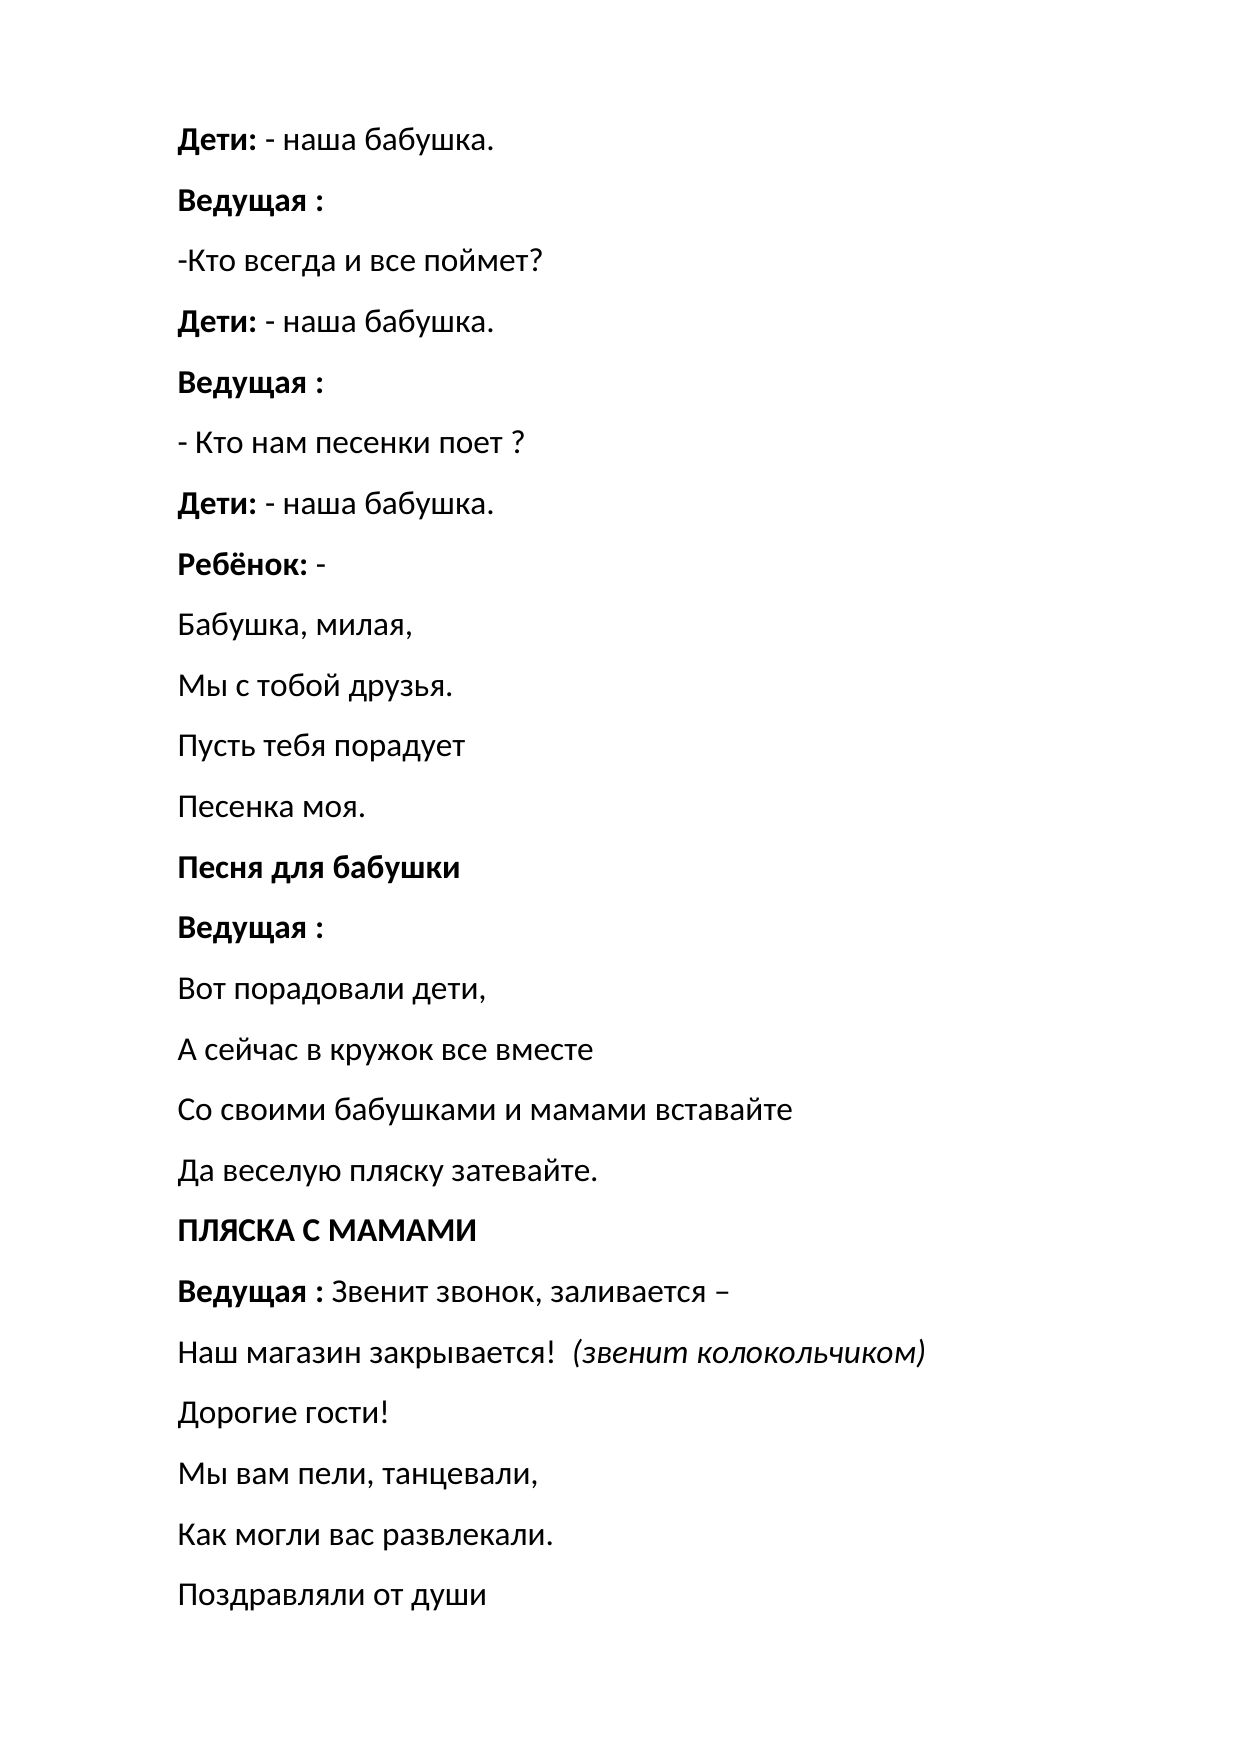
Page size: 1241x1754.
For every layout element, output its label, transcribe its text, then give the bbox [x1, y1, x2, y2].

text -Кто всегда и все поймет? [177, 239, 1152, 280]
text Ведущая : [177, 906, 1152, 947]
text Ведущая : [177, 179, 1152, 219]
text Наш магазин закрывается! (звенит колокольчиком) [177, 1331, 1152, 1371]
text Пусть тебя порадует [177, 724, 1152, 765]
text Песенка моя. [177, 785, 1152, 826]
text Дети: - наша бабушка. [177, 118, 1152, 159]
text Со своими бабушками и мамами вставайте [177, 1088, 1152, 1129]
text Мы с тобой друзья. [177, 664, 1152, 704]
text Мы вам пели, танцевали, [177, 1452, 1152, 1493]
text ПЛЯСКА С МАМАМИ [177, 1209, 1152, 1250]
text Поздравляли от души [177, 1573, 1152, 1614]
text Дорогие гости! [177, 1391, 1152, 1432]
text Песня для бабушки [177, 846, 1152, 886]
text Ведущая : Звенит звонок, заливается – [177, 1270, 1152, 1311]
text Дети: - наша бабушка. [177, 300, 1152, 341]
text Ребёнок: - [177, 542, 1152, 583]
text Да веселую пляску затевайте. [177, 1149, 1152, 1189]
text Вот порадовали дети, [177, 967, 1152, 1008]
text Дети: - наша бабушка. [177, 482, 1152, 523]
text Как могли вас развлекали. [177, 1512, 1152, 1553]
text - Кто нам песенки поет ? [177, 421, 1152, 462]
text А сейчас в кружок все вместе [177, 1027, 1152, 1068]
text Ведущая : [177, 361, 1152, 401]
text Бабушка, милая, [177, 603, 1152, 644]
